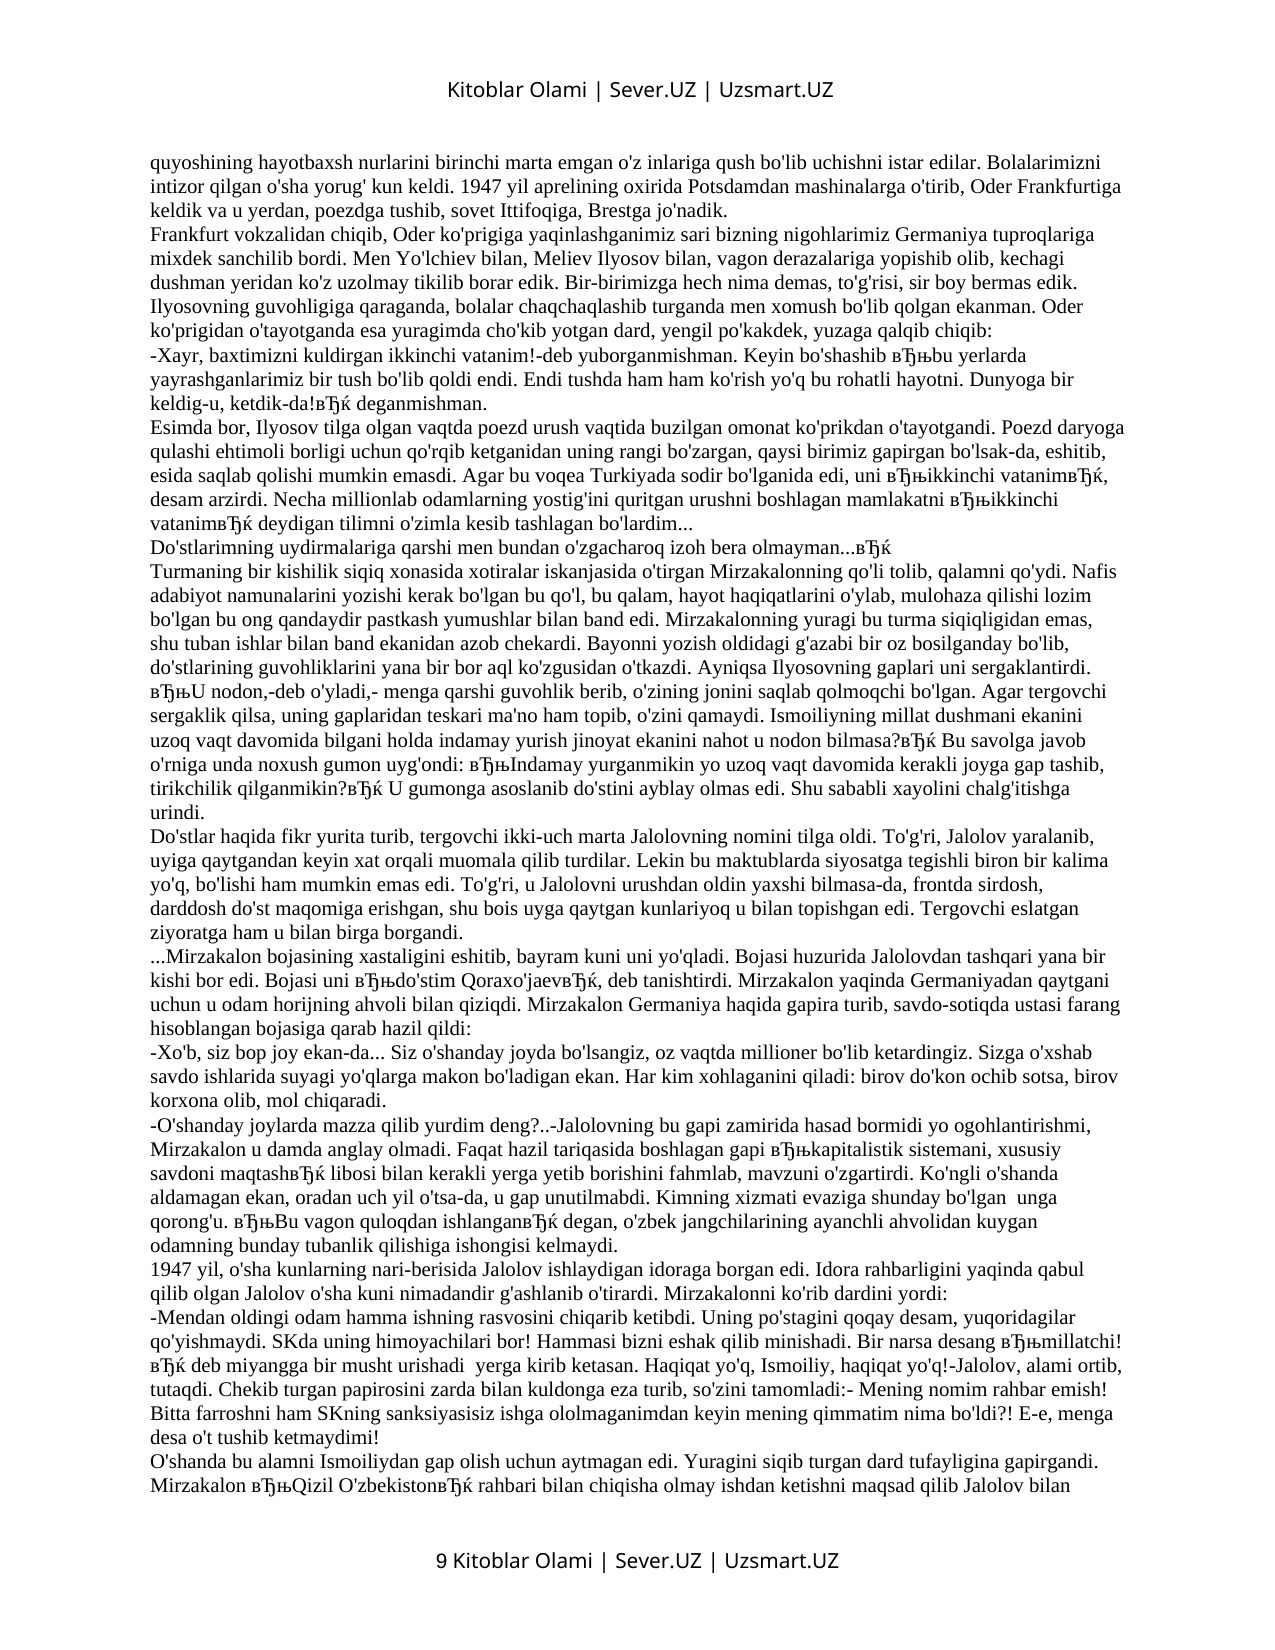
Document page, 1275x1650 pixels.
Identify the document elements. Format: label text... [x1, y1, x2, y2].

text -Mendan oldingi odam hamma ishning rasvosini chiqarib ketibdi. Uning po'stagini qoqay desam, yuqoridagilar qo'yishmaydi. SKda uning himoyachilari bor! Hammasi bizni eshak qilib minishadi. Bir narsa desang вЂњmillatchi!вЂќ deb miyangga bir musht urishadi yerga kirib ketasan. Haqiqat yo'q, Ismoiliy, haqiqat yo'q!-Jalolov, alami ortib, tutaqdi. Chekib turgan papirosini zarda bilan kuldonga eza turib, so'zini tamomladi:- Mening nomim rahbar emish! Bitta farroshni ham SKning sanksiyasisiz ishga ololmaganimdan keyin mening qimmatim nima bo'ldi?! E-e, menga desa o't tushib ketmaydimi! [150, 1305, 1125, 1449]
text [150, 1473, 1125, 1497]
text -O'shanday joylarda mazza qilib yurdim deng?..-Jalolovning bu gapi zamirida hasad bormidi yo ogohlantirishmi, Mirzakalon u damda anglay olmadi. Faqat hazil tariqasida boshlagan gapi вЂњkapitalistik sistemani, xususiy savdoni maqtashвЂќ libosi bilan kerakli yerga yetib borishini fahmlab, mavzuni o'zgartirdi. Ko'ngli o'shanda aldamagan ekan, oradan uch yil o'tsa-da, u gap unutilmabdi. Kimning xizmati evaziga shunday bo'lgan unga qorong'u. вЂњBu vagon quloqdan ishlanganвЂќ degan, o'zbek jangchilarining ayanchli ahvolidan kuygan odamning bunday tubanlik qilishiga ishongisi kelmaydi. [150, 1112, 1125, 1257]
text Esimda bor, Ilyosov tilga olgan vaqtda poezd urush vaqtida buzilgan omonat ko'prikdan o'tayotgandi. Poezd daryoga qulashi ehtimoli borligi uchun qo'rqib ketganidan uning rangi bo'zargan, qaysi birimiz gapirgan bo'lsak-da, eshitib, esida saqlab qolishi mumkin emasdi. Agar bu voqea Turkiyada sodir bo'lganida edi, uni вЂњikkinchi vatanimвЂќ, desam arzirdi. Necha millionlab odamlarning yostig'ini quritgan urushni boshlagan mamlakatni вЂњikkinchi vatanimвЂќ deydigan tilimni o'zimla kesib tashlagan bo'lardim... [150, 415, 1125, 535]
text 1947 yil, o'sha kunlarning nari-berisida Jalolov ishlaydigan idoraga borgan edi. Idora rahbarligini yaqinda qabul qilib olgan Jalolov o'sha kuni nimadandir g'ashlanib o'tirardi. Mirzakalonni ko'rib dardini yordi: [150, 1257, 1125, 1305]
text -Xayr, baxtimizni kuldirgan ikkinchi vatanim!-deb yuborganmishman. Keyin bo'shashib вЂњbu yerlarda yayrashganlarimiz bir tush bo'lib qoldi endi. Endi tushda ham ham ko'rish yo'q bu rohatli hayotni. Dunyoga bir keldig-u, ketdik-da!вЂќ deganmishman. [150, 342, 1125, 415]
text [150, 150, 1125, 222]
text Do'stlarimning uydirmalariga qarshi men bundan o'zgacharoq izoh bera olmayman...вЂќ [150, 535, 1125, 559]
text Turmaning bir kishilik siqiq xonasida xotiralar iskanjasida o'tirgan Mirzakalonning qo'li tolib, qalamni qo'ydi. Nafis adabiyot namunalarini yozishi kerak bo'lgan bu qo'l, bu qalam, hayot haqiqatlarini o'ylab, mulohaza qilishi lozim bo'lgan bu ong qandaydir pastkash yumushlar bilan band edi. Mirzakalonning yuragi bu turma siqiqligidan emas, shu tuban ishlar bilan band ekanidan azob chekardi. Bayonni yozish oldidagi g'azabi bir oz bosilganday bo'lib, do'stlarining guvohliklarini yana bir bor aql ko'zgusidan o'tkazdi. Ayniqsa Ilyosovning gaplari uni sergaklantirdi. вЂњU nodon,-deb o'yladi,- menga qarshi guvohlik berib, o'zining jonini saqlab qolmoqchi bo'lgan. Agar tergovchi sergaklik qilsa, uning gaplaridan teskari ma'no ham topib, o'zini qamaydi. Ismoiliyning millat dushmani ekanini uzoq vaqt davomida bilgani holda indamay yurish jinoyat ekanini nahot u nodon bilmasa?вЂќ Bu savolga javob o'rniga unda noxush gumon uyg'ondi: вЂњIndamay yurganmikin yo uzoq vaqt davomida kerakli joyga gap tashib, tirikchilik qilganmikin?вЂќ U gumonga asoslanib do'stini ayblay olmas edi. Shu sababli xayolini chalg'itishga urindi. [150, 559, 1125, 824]
text ...Mirzakalon bojasining xastaligini eshitib, bayram kuni uni yo'qladi. Bojasi huzurida Jalolovdan tashqari yana bir kishi bor edi. Bojasi uni вЂњdo'stim Qoraxo'jaevвЂќ, deb tanishtirdi. Mirzakalon yaqinda Germaniyadan qaytgani uchun u odam horijning ahvoli bilan qiziqdi. Mirzakalon Germaniya haqida gapira turib, savdo-sotiqda ustasi farang hisoblangan bojasiga qarab hazil qildi: [150, 944, 1125, 1040]
text Frankfurt vokzalidan chiqib, Oder ko'prigiga yaqinlashganimiz sari bizning nigohlarimiz Germaniya tuproqlariga mixdek sanchilib bordi. Men Yo'lchiev bilan, Meliev Ilyosov bilan, vagon derazalariga yopishib olib, kechagi dushman yeridan ko'z uzolmay tikilib borar edik. Bir-birimizga hech nima demas, to'g'risi, sir boy bermas edik. Ilyosovning guvohligiga qaraganda, bolalar chaqchaqlashib turganda men xomush bo'lib qolgan ekanman. Oder ko'prigidan o'tayotganda esa yuragimda cho'kib yotgan dard, yengil po'kakdek, yuzaga qalqib chiqib: [150, 222, 1125, 342]
text O'shanda bu alamni Ismoiliydan gap olish uchun aytmagan edi. Yuragini siqib turgan dard tufayligina gapirgandi. [150, 1449, 1125, 1473]
text Do'stlar haqida fikr yurita turib, tergovchi ikki-uch marta Jalolovning nomini tilga oldi. To'g'ri, Jalolov yaralanib, uyiga qaytgandan keyin xat orqali muomala qilib turdilar. Lekin bu maktublarda siyosatga tegishli biron bir kalima yo'q, bo'lishi ham mumkin emas edi. To'g'ri, u Jalolovni urushdan oldin yaxshi bilmasa-da, frontda sirdosh, darddosh do'st maqomiga erishgan, shu bois uyga qaytgan kunlariyoq u bilan topishgan edi. Tergovchi eslatgan ziyoratga ham u bilan birga borgandi. [150, 824, 1125, 944]
text -Xo'b, siz bop joy ekan-da... Siz o'shanday joyda bo'lsangiz, oz vaqtda millioner bo'lib ketardingiz. Sizga o'xshab savdo ishlarida suyagi yo'qlarga makon bo'ladigan ekan. Har kim xohlaganini qiladi: birov do'kon ochib sotsa, birov korxona olib, mol chiqaradi. [150, 1040, 1125, 1112]
